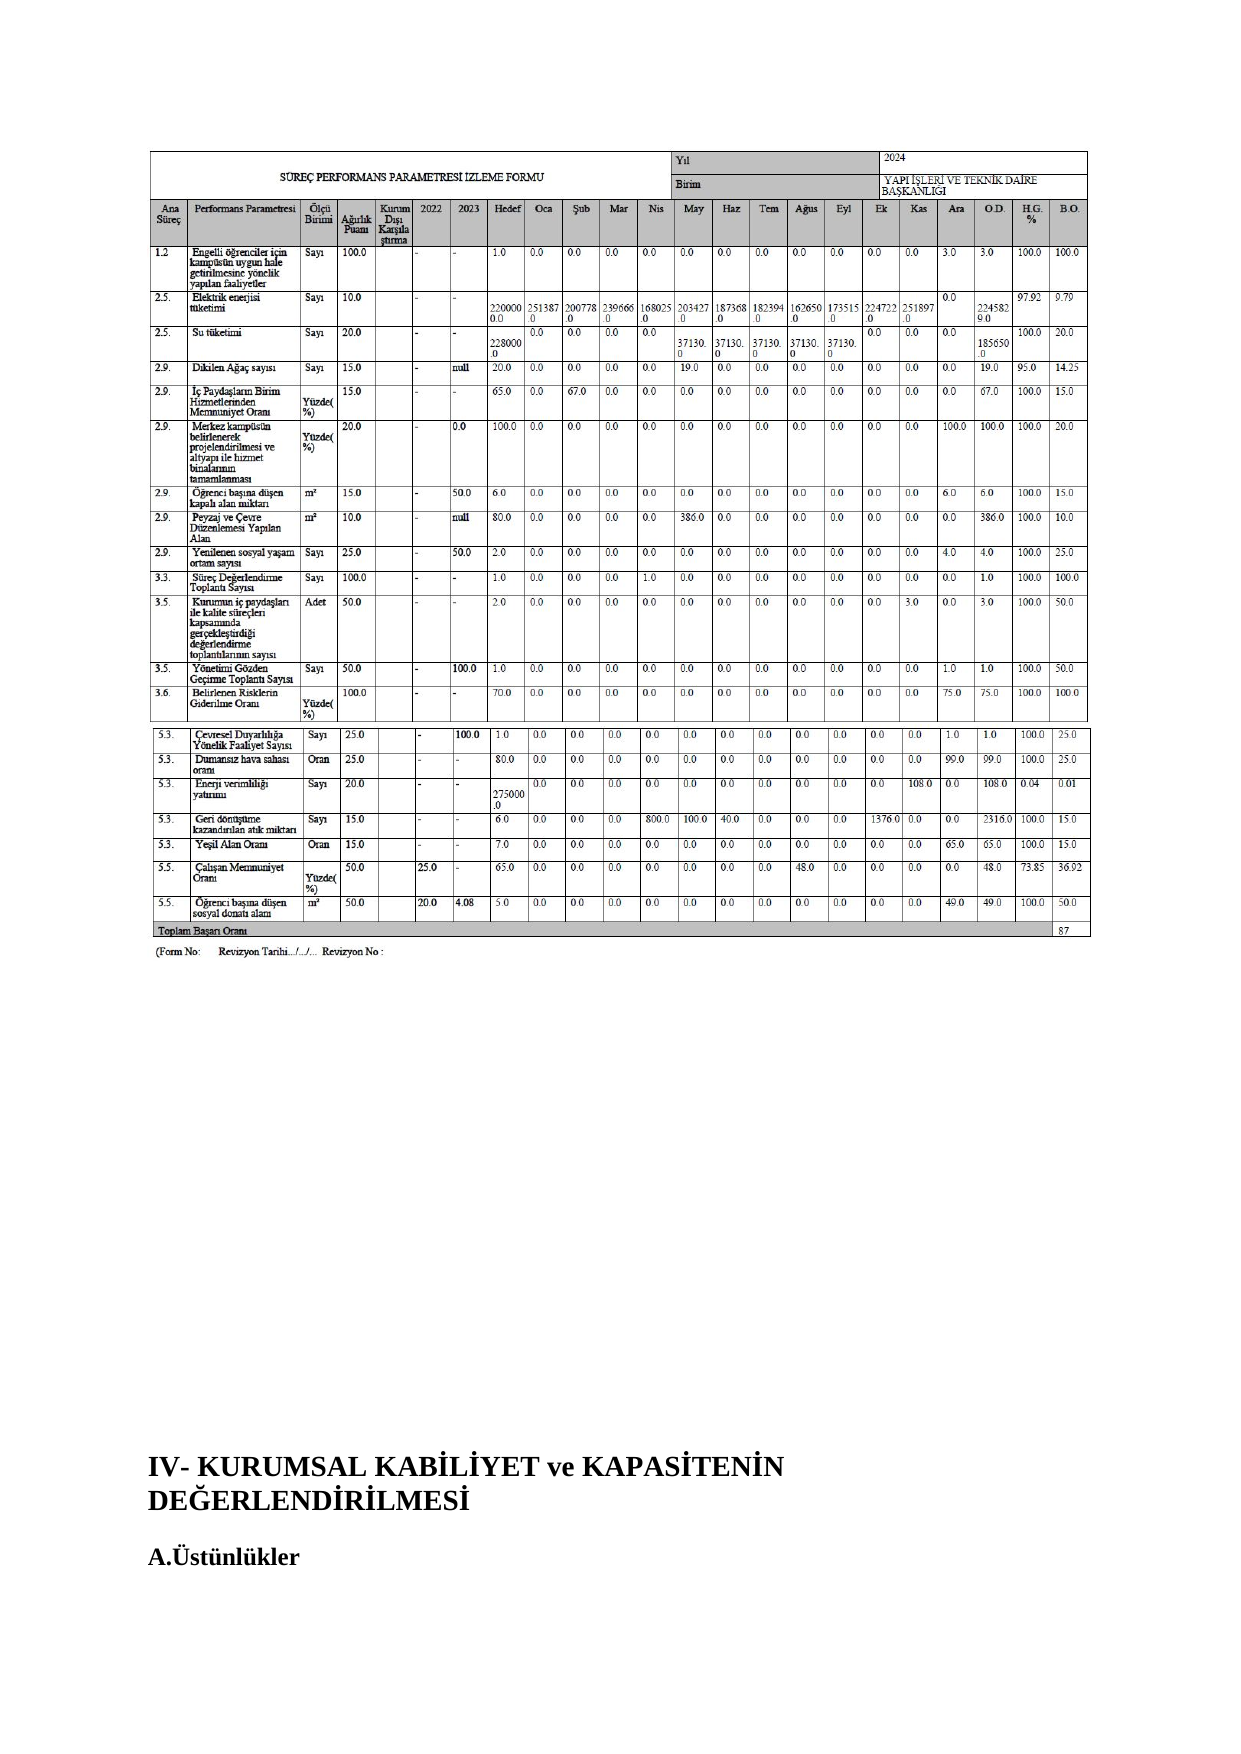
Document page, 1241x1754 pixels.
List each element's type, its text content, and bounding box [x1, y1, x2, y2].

subtitle IV- KURUMSAL KABİLİYET ve KAPASİTENİN DEĞERLENDİRİLMESİ [148, 1449, 1093, 1516]
picture [147, 147, 1092, 961]
subtitle A.Üstünlükler [148, 1542, 1093, 1571]
